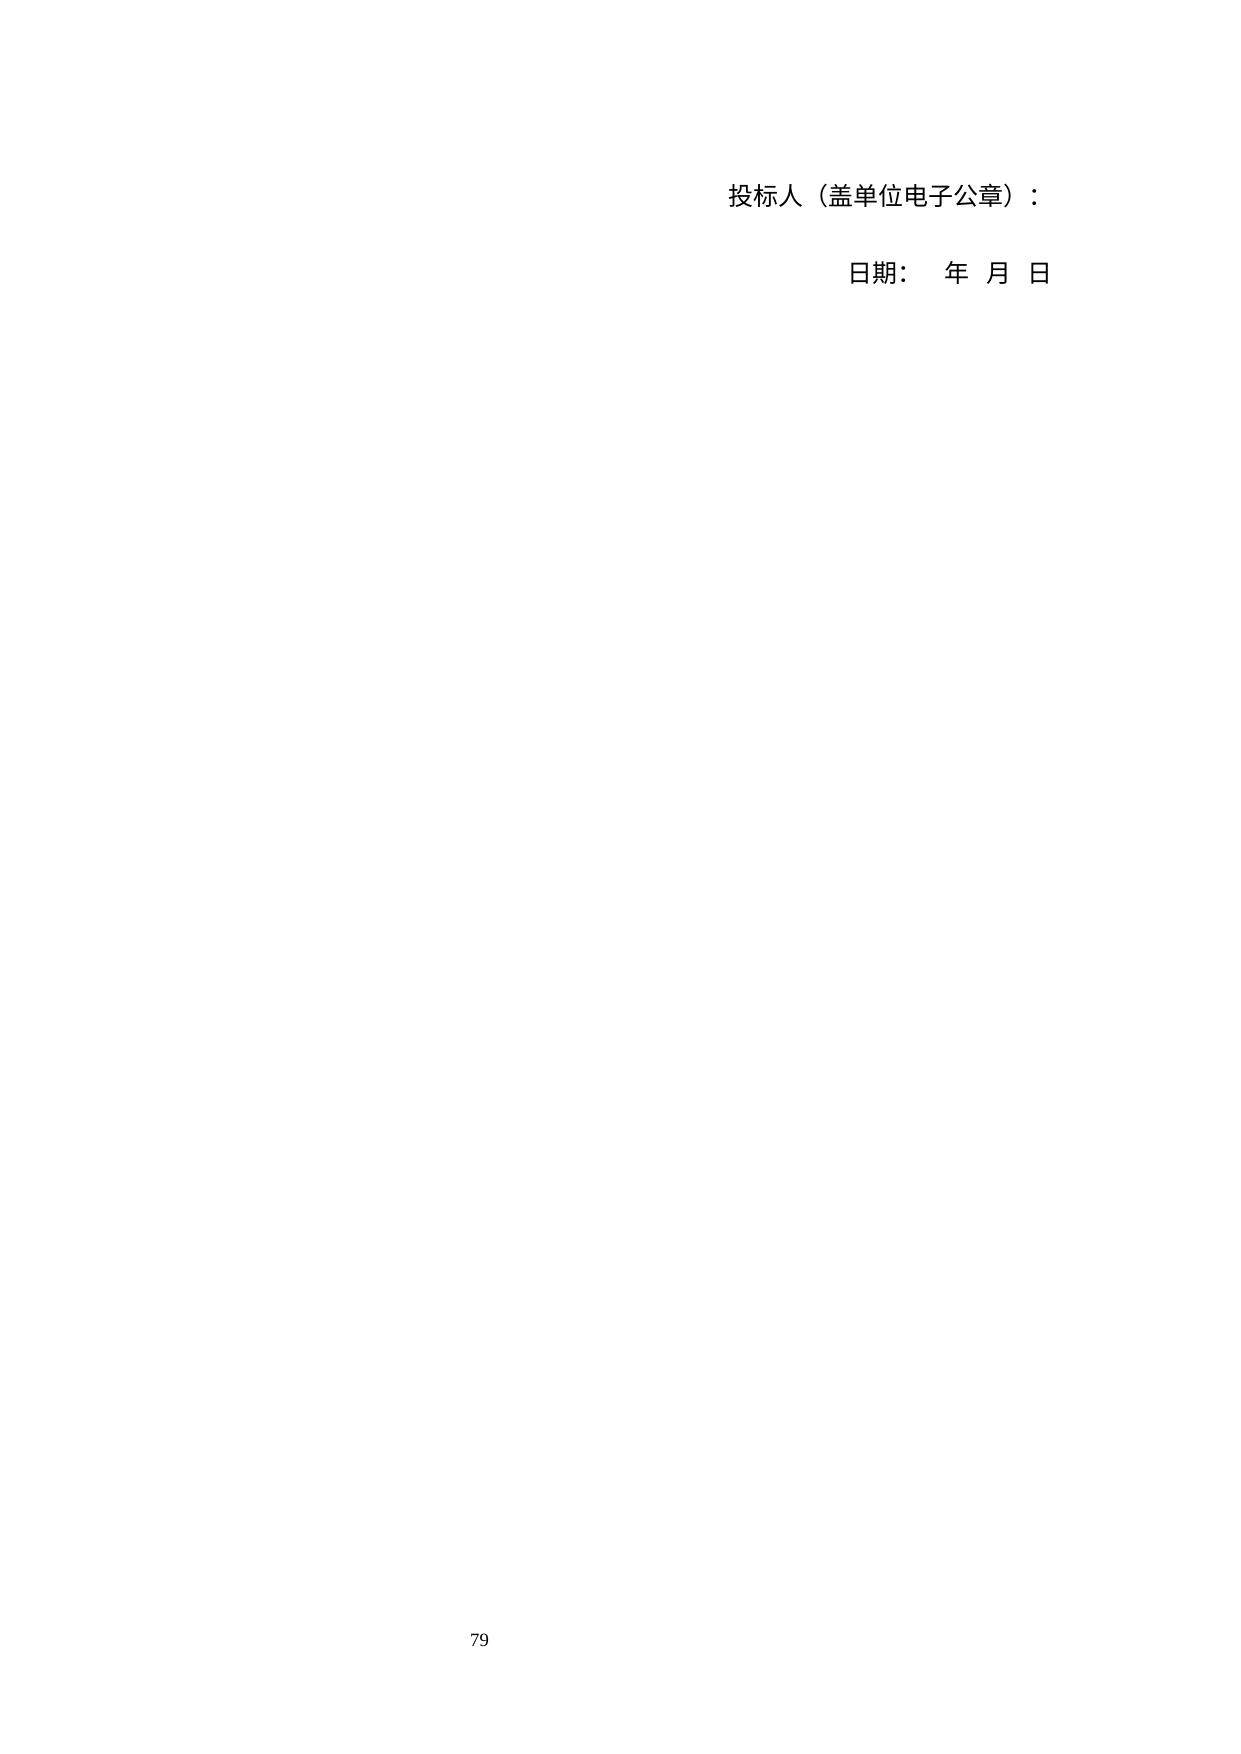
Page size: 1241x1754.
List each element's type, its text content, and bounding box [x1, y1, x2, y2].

text 日期： 年 月 日 [231, 239, 1053, 304]
text 投标人（盖单位电子公章）： [231, 162, 1053, 227]
